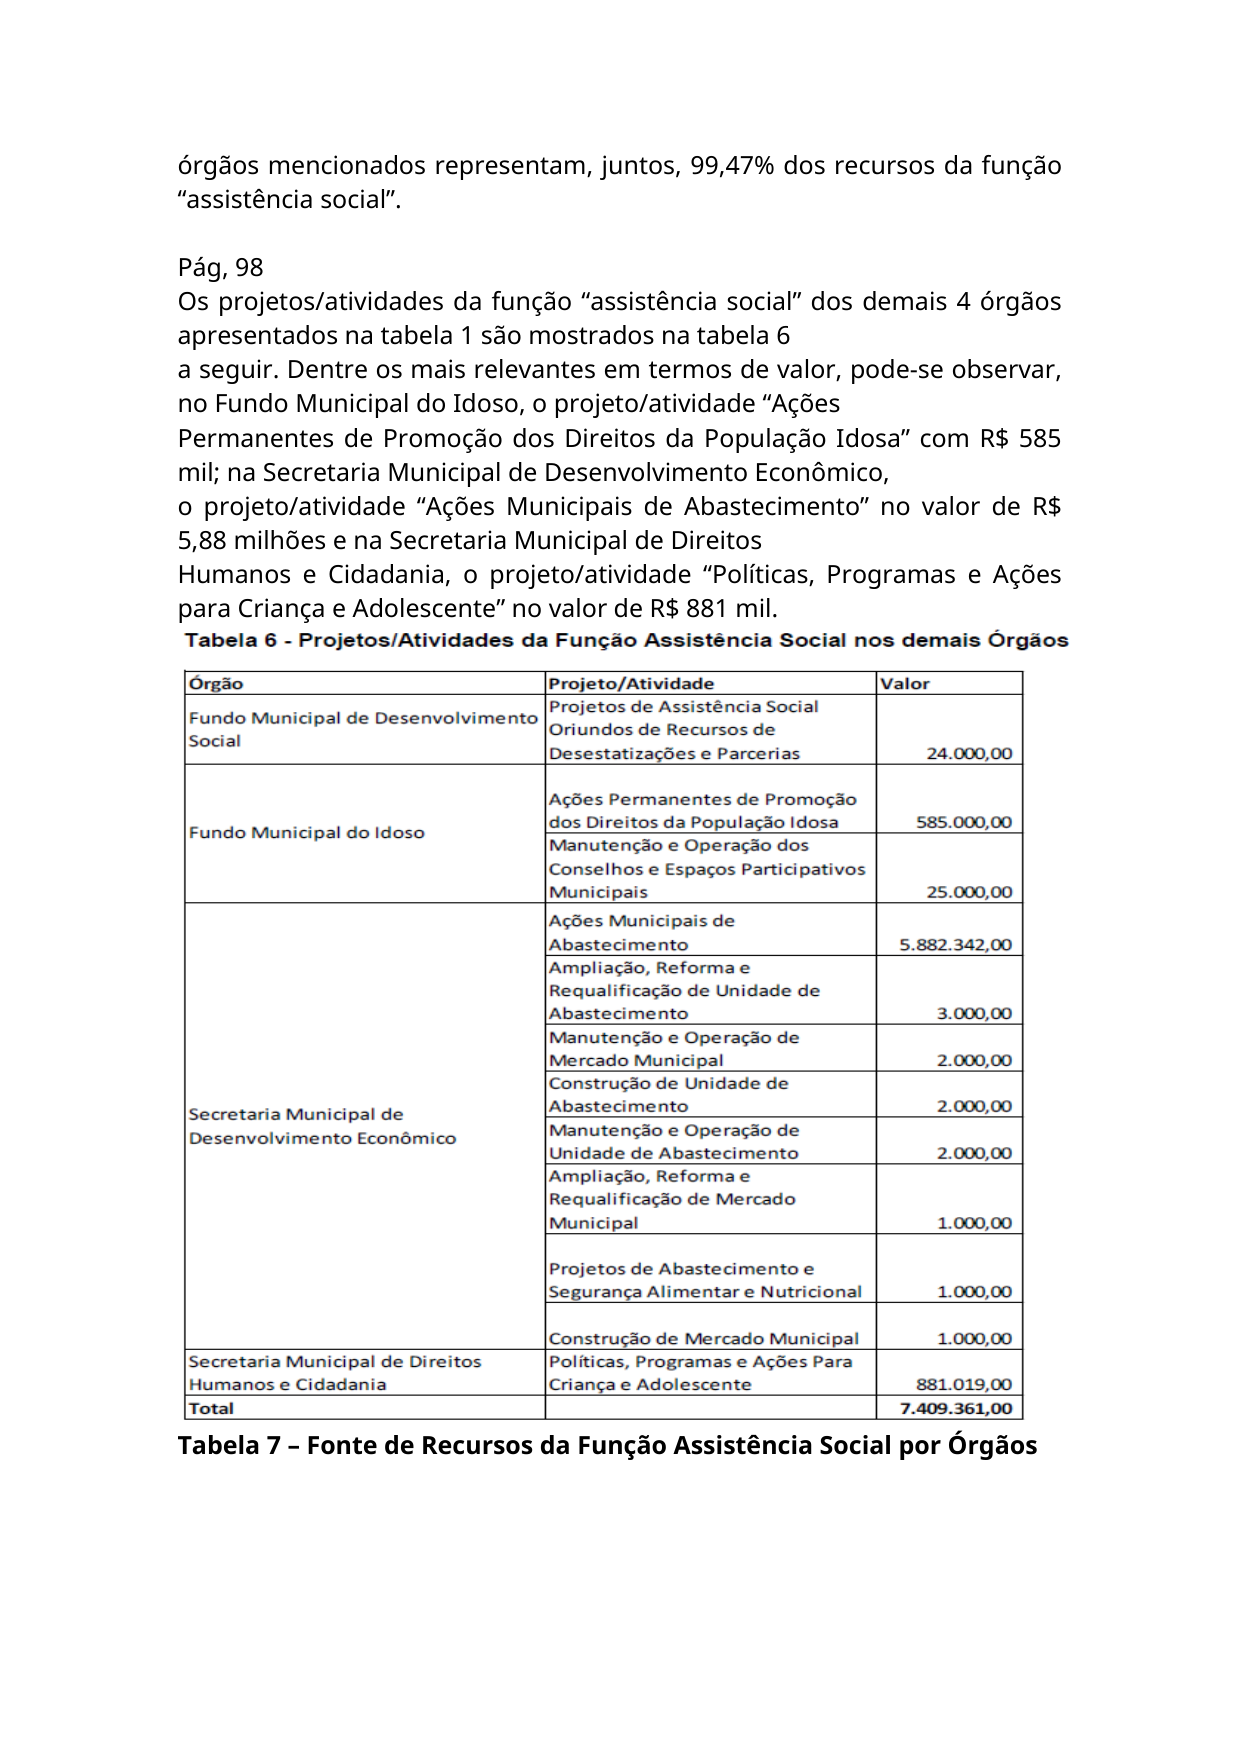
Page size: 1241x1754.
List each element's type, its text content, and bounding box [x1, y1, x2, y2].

text o projeto/atividade “Ações Municipais de Abastecimento” no valor de R$ 5,88 milhões e na Secretaria Municipal de Direitos [177, 488, 1063, 556]
text Tabela 7 – Fonte de Recursos da Função Assistência Social por Órgãos [177, 1428, 1063, 1462]
text Pág, 98 [177, 250, 1063, 284]
text a seguir. Dentre os mais relevantes em termos de valor, pode-se observar, no Fundo Municipal do Idoso, o projeto/atividade “Ações [177, 352, 1063, 420]
text órgãos mencionados representam, juntos, 99,47% dos recursos da função “assistência social”. [177, 148, 1063, 216]
text Permanentes de Promoção dos Direitos da População Idosa” com R$ 585 mil; na Secretaria Municipal de Desenvolvimento Econômico, [177, 420, 1063, 488]
text Humanos e Cidadania, o projeto/atividade “Políticas, Programas e Ações para Criança e Adolescente” no valor de R$ 881 mil. [177, 556, 1063, 624]
text Os projetos/atividades da função “assistência social” dos demais 4 órgãos apresentados na tabela 1 são mostrados na tabela 6 [177, 284, 1063, 352]
